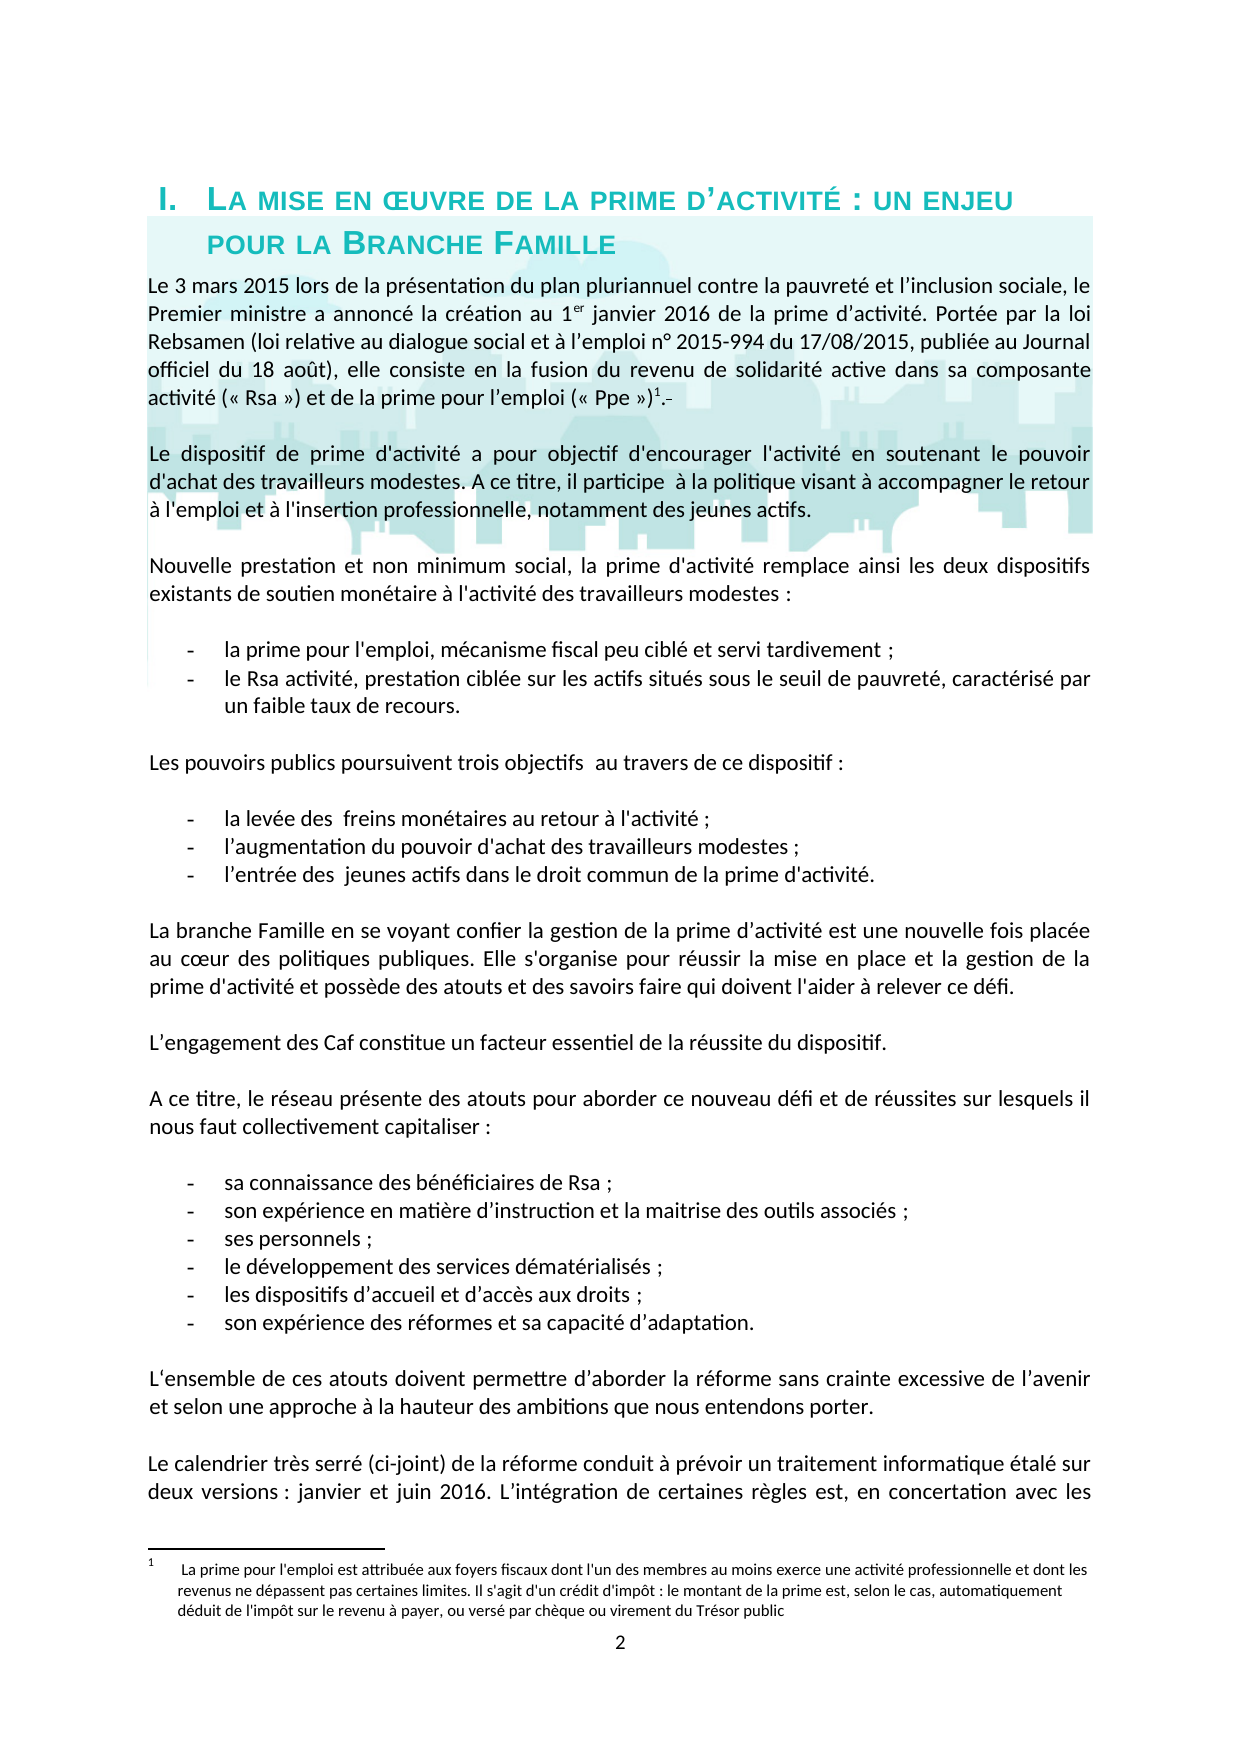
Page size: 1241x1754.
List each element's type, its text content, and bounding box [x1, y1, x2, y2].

text Le dispositif de prime d'activité a pour objectif d'encourager l'activité en soutenant le pouvoir d'achat des travailleurs modestes. A ce titre, il participe à la politique visant à accompagner le retour à l'emploi et à l'insertion professionnelle, notamment des jeunes actifs. [149, 439, 1093, 523]
text L’engagement des Caf constitue un facteur essentiel de la réussite du dispositif. [149, 1028, 1093, 1056]
list son expérience en matière d’instruction et la maitrise des outils associés ; [187, 1196, 1093, 1224]
list le développement des services dématérialisés ; [187, 1252, 1093, 1280]
list la levée des freins monétaires au retour à l'activité ; [187, 804, 1093, 832]
text L‘ensemble de ces atouts doivent permettre d’aborder la réforme sans crainte excessive de l’avenir et selon une approche à la hauteur des ambitions que nous entendons porter. [149, 1364, 1093, 1421]
text A ce titre, le réseau présente des atouts pour aborder ce nouveau défi et de réussites sur lesquels il nous faut collectivement capitaliser : [149, 1084, 1093, 1140]
text Les pouvoirs publics poursuivent trois objectifs au travers de ce dispositif : [149, 748, 1093, 776]
text Le 3 mars 2015 lors de la présentation du plan pluriannuel contre la pauvreté et l’inclusion sociale, le Premier ministre a annoncé la création au 1er janvier 2016 de la prime d’activité. Portée par la loi Rebsamen (loi relative au dialogue social et à l’emploi n° 2015-994 du 17/08/2015, publiée au Journal officiel du 18 août), elle consiste en la fusion du revenu de solidarité active dans sa composante activité (« Rsa ») et de la prime pour l’emploi (« Ppe »). [148, 271, 1093, 411]
list sa connaissance des bénéficiaires de Rsa ; [187, 1168, 1093, 1196]
picture [147, 216, 1093, 1553]
text Nouvelle prestation et non minimum social, la prime d'activité remplace ainsi les deux dispositifs existants de soutien monétaire à l'activité des travailleurs modestes : [149, 552, 1093, 608]
subtitle La mise en œuvre de la prime d’activité : un enjeu pour la Branche Famille [177, 179, 1093, 261]
list les dispositifs d’accueil et d’accès aux droits ; [187, 1280, 1093, 1308]
list ses personnels ; [187, 1224, 1093, 1252]
list la prime pour l'emploi, mécanisme fiscal peu ciblé et servi tardivement ; [187, 636, 1093, 664]
list son expérience des réformes et sa capacité d’adaptation. [187, 1308, 1093, 1336]
text La branche Famille en se voyant confier la gestion de la prime d’activité est une nouvelle fois placée au cœur des politiques publiques. Elle s'organise pour réussir la mise en place et la gestion de la prime d'activité et possède des atouts et des savoirs faire qui doivent l'aider à relever ce défi. [149, 916, 1093, 1000]
list le Rsa activité, prestation ciblée sur les actifs situés sous le seuil de pauvreté, caractérisé par un faible taux de recours. [187, 664, 1093, 720]
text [148, 1449, 1093, 1505]
list l’entrée des jeunes actifs dans le droit commun de la prime d'activité. [187, 860, 1093, 888]
list l’augmentation du pouvoir d'achat des travailleurs modestes ; [187, 832, 1093, 860]
